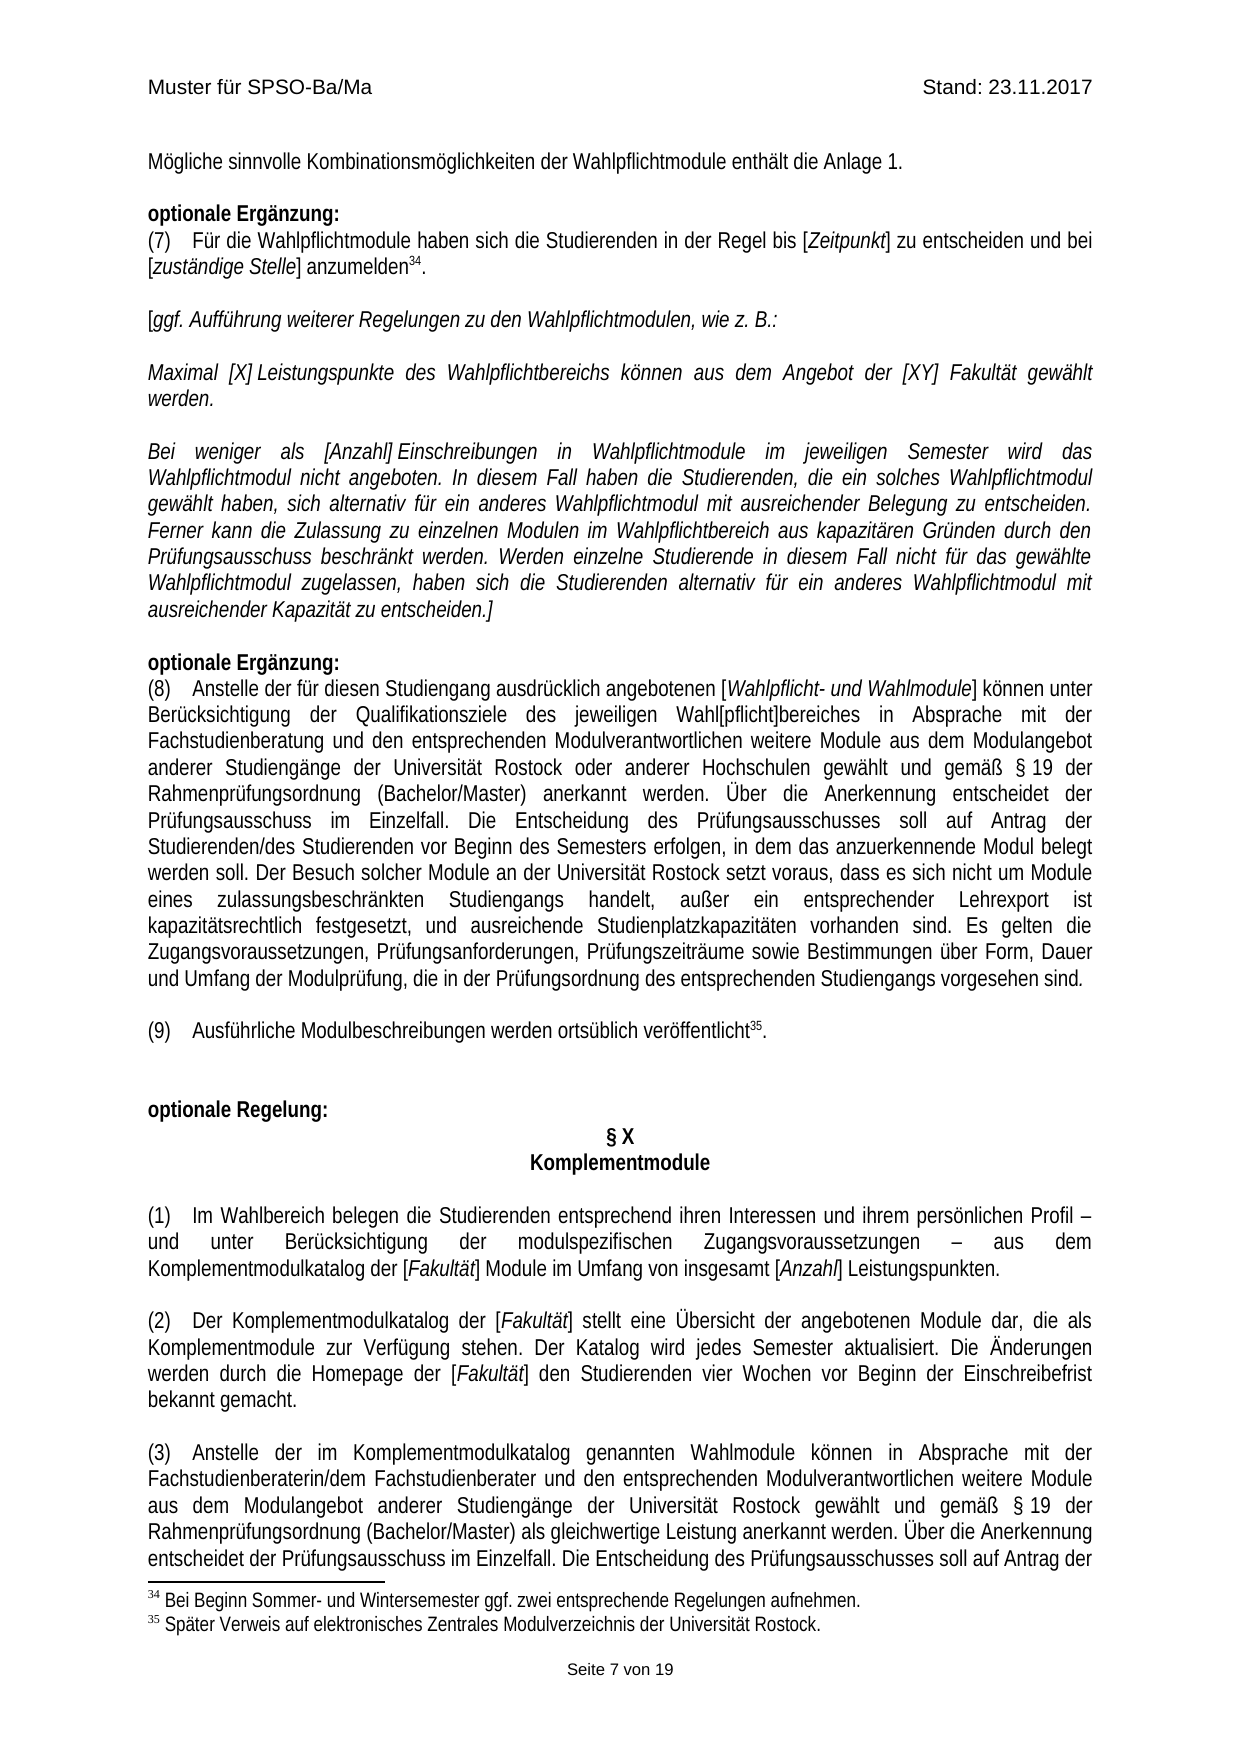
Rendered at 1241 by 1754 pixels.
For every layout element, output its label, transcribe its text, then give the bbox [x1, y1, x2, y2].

text (8) Anstelle der für diesen Studiengang ausdrücklich angebotenen [Wahlpflicht- und Wahlmodule] können unter Berücksichtigung der Qualifikationsziele des jeweiligen Wahl[pflicht]bereiches in Absprache mit der Fachstudienberatung und den entsprechenden Modulverantwortlichen weitere Module aus dem Modulangebot anderer Studiengänge der Universität Rostock oder anderer Hochschulen gewählt und gemäß § 19 der Rahmenprüfungsordnung (Bachelor/Master) anerkannt werden. Über die Anerkennung entscheidet der Prüfungsausschuss im Einzelfall. Die Entscheidung des Prüfungsausschusses soll auf Antrag der Studierenden/des Studierenden vor Beginn des Semesters erfolgen, in dem das anzuerkennende Modul belegt werden soll. Der Besuch solcher Module an der Universität Rostock setzt voraus, dass es sich nicht um Module eines zulassungsbeschränkten Studiengangs handelt, außer ein entsprechender Lehrexport ist kapazitätsrechtlich festgesetzt, und ausreichende Studienplatzkapazitäten vorhanden sind. Es gelten die Zugangsvoraussetzungen, Prüfungsanforderungen, Prüfungszeiträume sowie Bestimmungen über Form, Dauer und Umfang der Modulprüfung, die in der Prüfungsordnung des entsprechenden Studiengangs vorgesehen sind. [148, 675, 1092, 991]
text (1) Im Wahlbereich belegen die Studierenden entsprechend ihren Interessen und ihrem persönlichen Profil – und unter Berücksichtigung der modulspezifischen Zugangsvoraussetzungen – aus dem Komplementmodulkatalog der [Fakultät] Module im Umfang von insgesamt [Anzahl] Leistungspunkten. [148, 1202, 1092, 1281]
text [148, 1439, 1092, 1571]
text Bei weniger als [Anzahl] Einschreibungen in Wahlpflichtmodule im jeweiligen Semester wird das Wahlpflichtmodul nicht angeboten. In diesem Fall haben die Studierenden, die ein solches Wahlpflichtmodul gewählt haben, sich alternativ für ein anderes Wahlpflichtmodul mit ausreichender Belegung zu entscheiden. Ferner kann die Zulassung zu einzelnen Modulen im Wahlpflichtbereich aus kapazitären Gründen durch den Prüfungsausschuss beschränkt werden. Werden einzelne Studierende in diesem Fall nicht für das gewählte Wahlpflichtmodul zugelassen, haben sich die Studierenden alternativ für ein anderes Wahlpflichtmodul mit ausreichender Kapazität zu entscheiden.] [148, 438, 1092, 622]
text Komplementmodule [148, 1149, 1092, 1176]
text (9) Ausführliche Modulbeschreibungen werden ortsüblich veröffentlicht. [148, 1017, 1092, 1044]
text optionale Regelung: [148, 1096, 1092, 1123]
text optionale Ergänzung: [148, 200, 1092, 227]
text Mögliche sinnvolle Kombinationsmöglichkeiten der Wahlpflichtmodule enthält die Anlage 1. [148, 148, 1092, 174]
text optionale Ergänzung: [148, 648, 1092, 675]
text Maximal [X] Leistungspunkte des Wahlpflichtbereichs können aus dem Angebot der [XY] Fakultät gewählt werden. [148, 358, 1092, 411]
text (2) Der Komplementmodulkatalog der [Fakultät] stellt eine Übersicht der angebotenen Module dar, die als Komplementmodule zur Verfügung stehen. Der Katalog wird jedes Semester aktualisiert. Die Änderungen werden durch die Homepage der [Fakultät] den Studierenden vier Wochen vor Beginn der Einschreibefrist bekannt gemacht. [148, 1307, 1092, 1413]
text [ggf. Aufführung weiterer Regelungen zu den Wahlpflichtmodulen, wie z. B.: [148, 306, 1092, 332]
text (7) Für die Wahlpflichtmodule haben sich die Studierenden in der Regel bis [Zeitpunkt] zu entscheiden und bei [zuständige Stelle] anzumelden. [148, 227, 1092, 279]
text § X [148, 1123, 1092, 1149]
